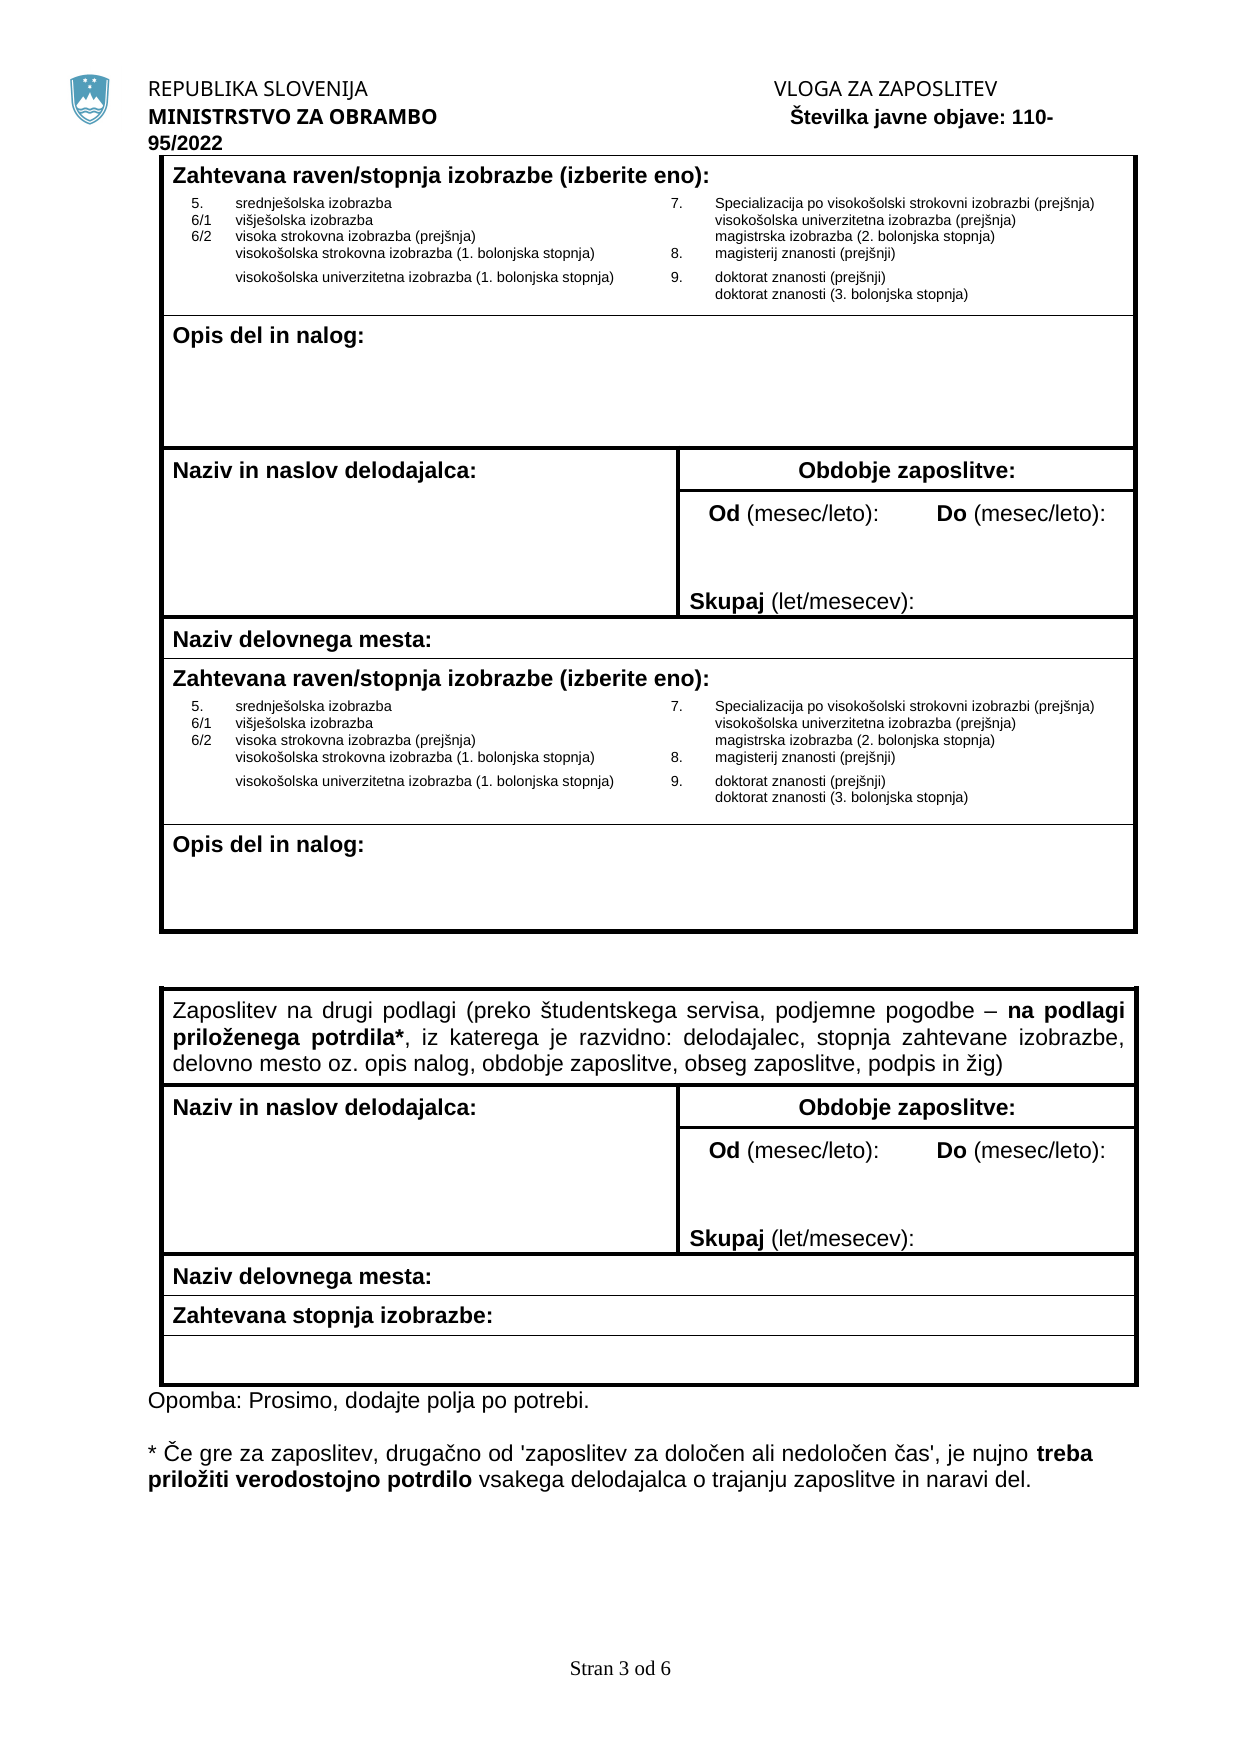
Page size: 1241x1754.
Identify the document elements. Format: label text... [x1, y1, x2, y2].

text * Če gre za zaposlitev, drugačno od 'zaposlitev za določen ali nedoločen čas', je nujno treba priložiti verodostojno potrdilo vsakega delodajalca o trajanju zaposlitve in naravi del. [148, 1440, 1092, 1493]
table_cell Opis del in nalog: [164, 316, 1133, 446]
table_cell Od (mesec/leto): Do (mesec/leto): Skupaj (let/mesecev): [680, 1129, 1134, 1252]
table_cell Zahtevana stopnja izobrazbe: [164, 1296, 1134, 1335]
table_cell Zahtevana raven/stopnja izobrazbe (izberite eno): [164, 659, 1133, 824]
picture [59, 66, 122, 132]
table_cell Obdobje zaposlitve: [680, 450, 1133, 489]
table_cell Naziv delovnega mesta: [164, 1256, 1134, 1295]
table_cell Zahtevana raven/stopnja izobrazbe (izberite eno): [164, 156, 1133, 315]
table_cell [680, 492, 1133, 614]
table_cell Opis del in nalog: [164, 825, 1133, 929]
table_cell [164, 1336, 1134, 1383]
text Opomba: Prosimo, dodajte polja po potrebi. [148, 1387, 1092, 1414]
table_header Zaposlitev na drugi podlagi (preko študentskega servisa, podjemne pogodbe – na podlagi priloženega potrdila*, iz katerega je razvidno: delodajalec, stopnja zahtevane izobrazbe, delovno mesto oz. opis nalog, obdobje zaposlitve, obseg zaposlitve, podpis in žig) [164, 991, 1134, 1083]
table_cell Naziv in naslov delodajalca: [164, 450, 676, 614]
table_cell Obdobje zaposlitve: [680, 1087, 1134, 1126]
table_cell Naziv delovnega mesta: [164, 619, 1133, 658]
table_cell Naziv in naslov delodajalca: [164, 1087, 676, 1252]
